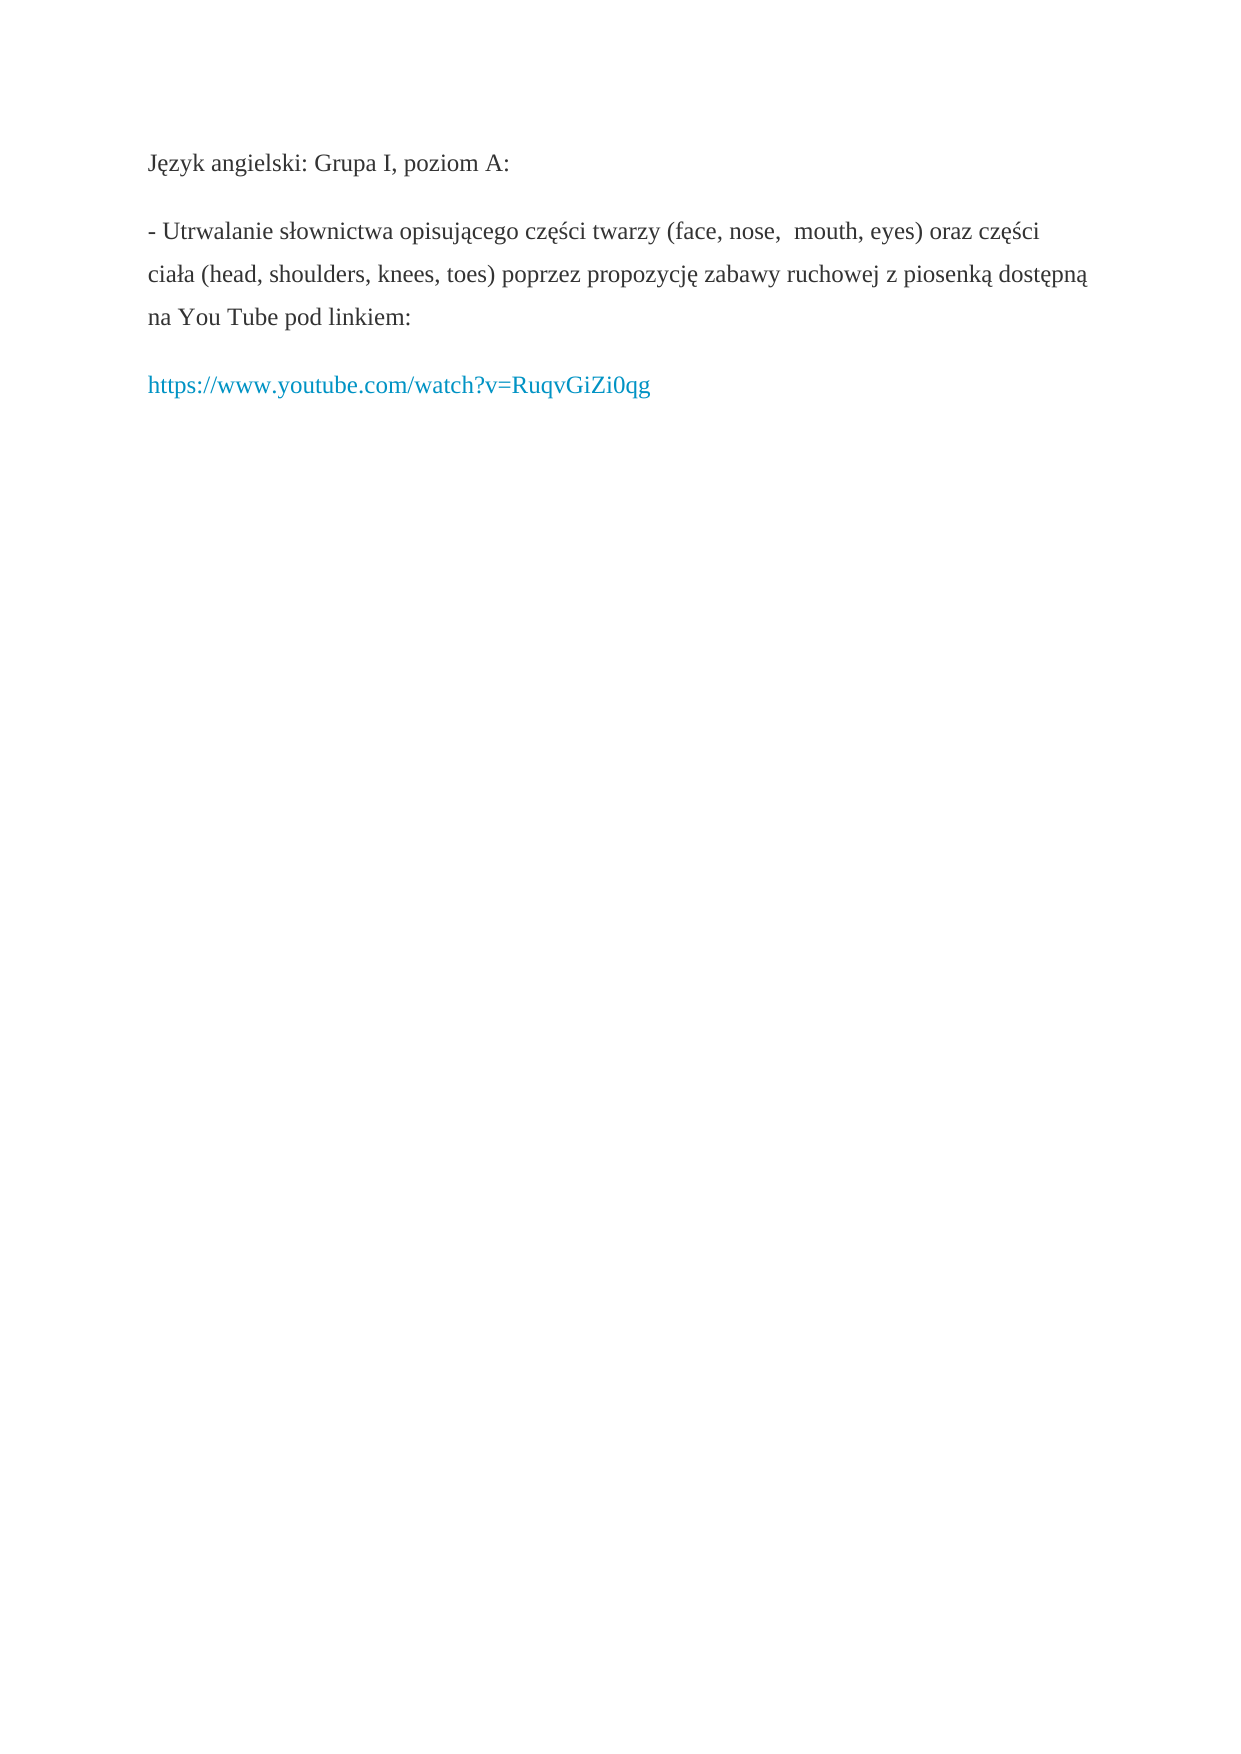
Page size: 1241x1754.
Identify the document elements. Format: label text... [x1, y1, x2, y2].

text https://www.youtube.com/watch?v=RuqvGiZi0qg [148, 370, 1093, 399]
text Język angielski: Grupa I, poziom A: [148, 148, 1093, 176]
text - Utrwalanie słownictwa opisującego części twarzy (face, nose, mouth, eyes) oraz części ciała (head, shoulders, knees, toes) poprzez propozycję zabawy ruchowej z piosenką dostępną na You Tube pod linkiem: [148, 216, 1093, 331]
